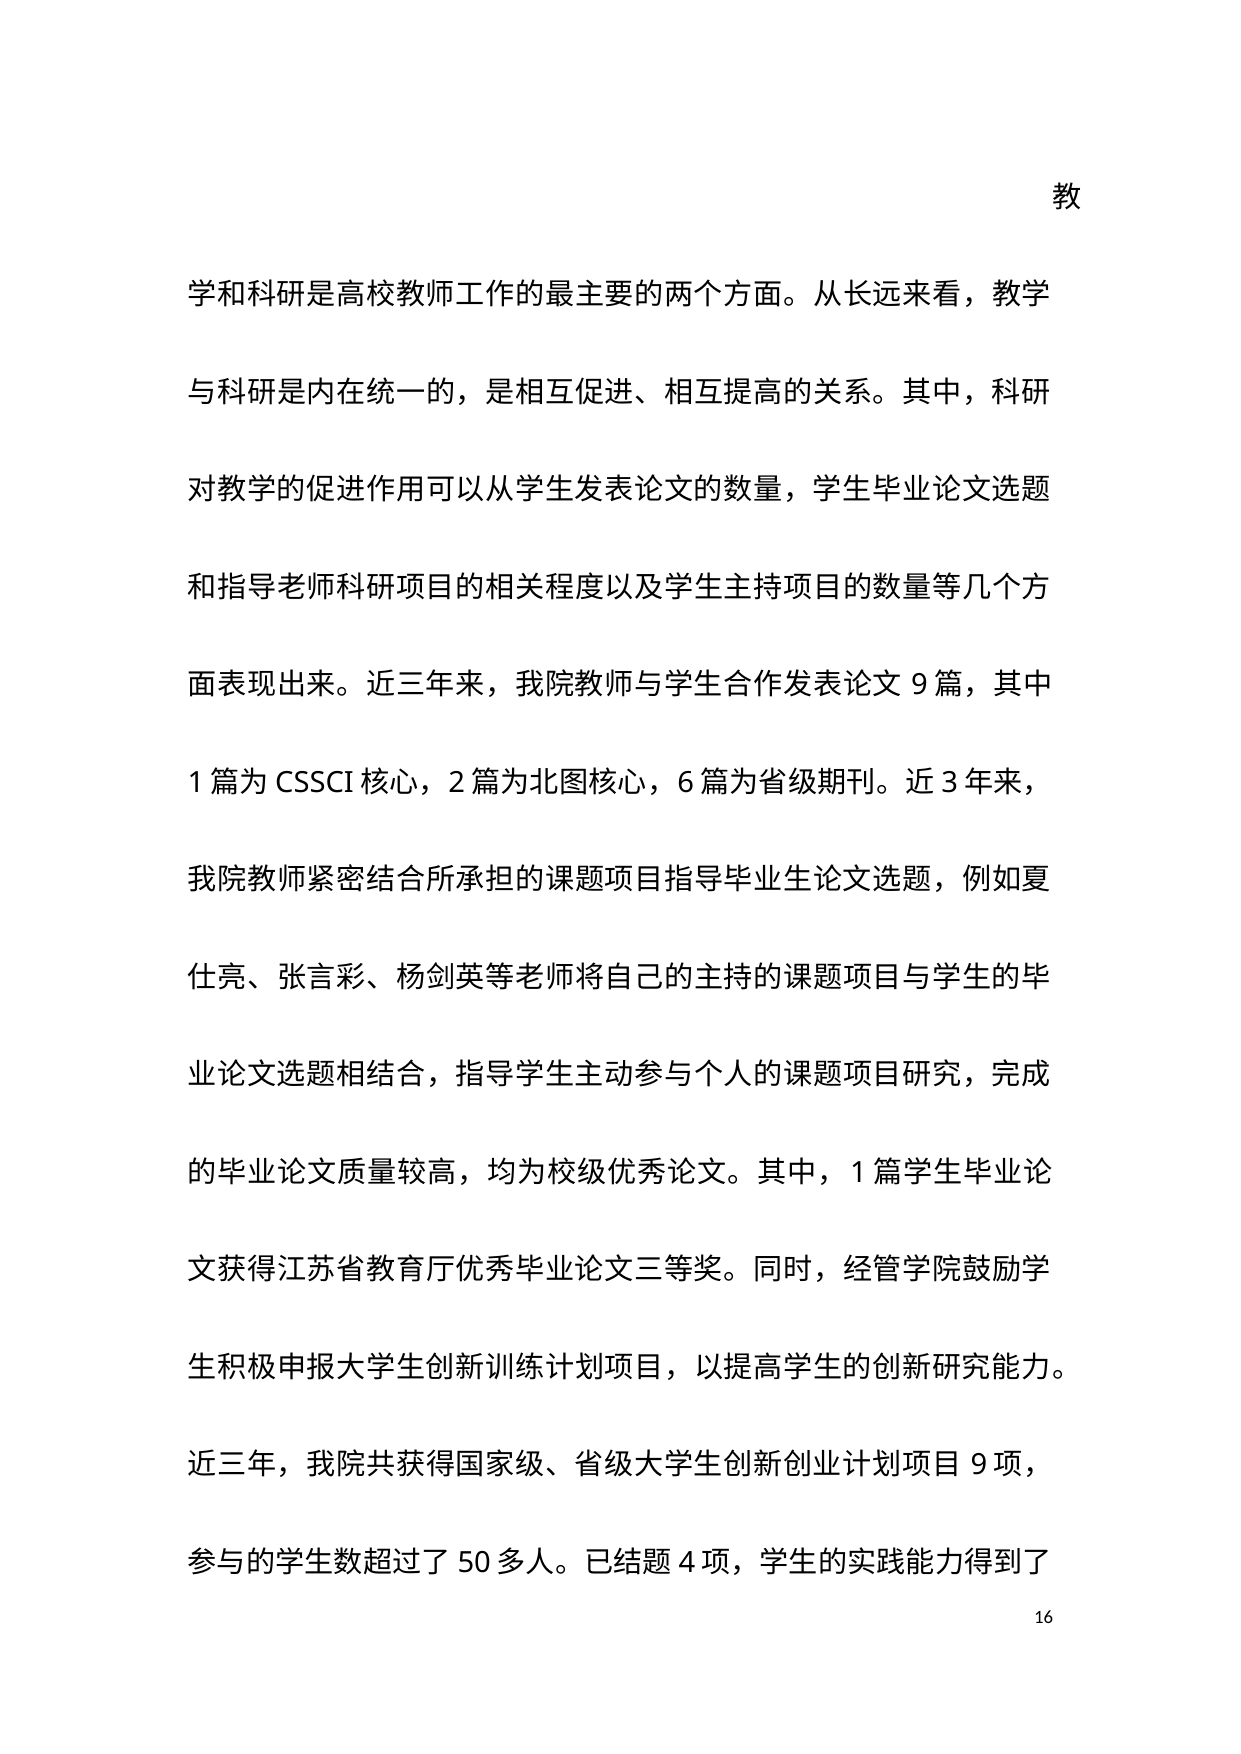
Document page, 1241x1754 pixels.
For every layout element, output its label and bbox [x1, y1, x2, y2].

text [187, 162, 1053, 1592]
